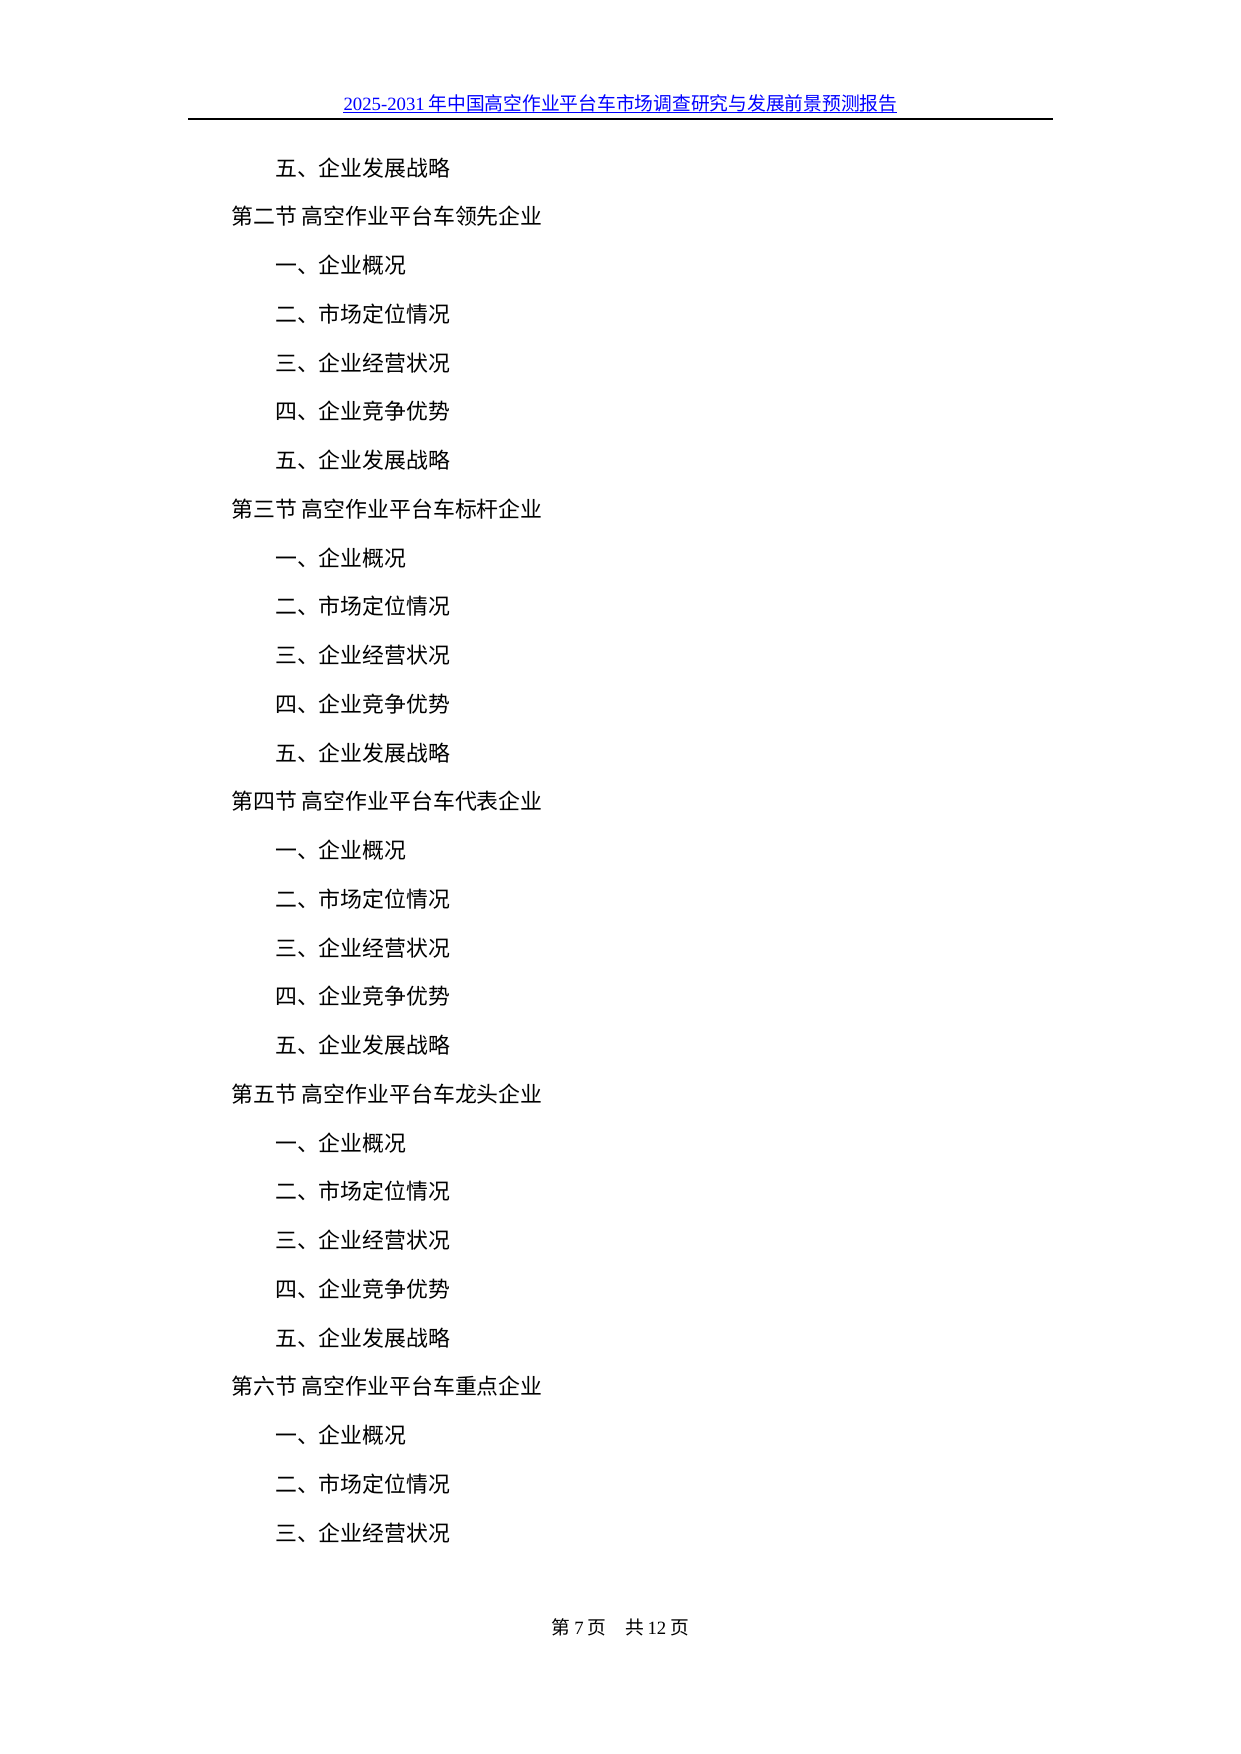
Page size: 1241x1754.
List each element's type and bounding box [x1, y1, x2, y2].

text [187, 150, 1053, 1548]
